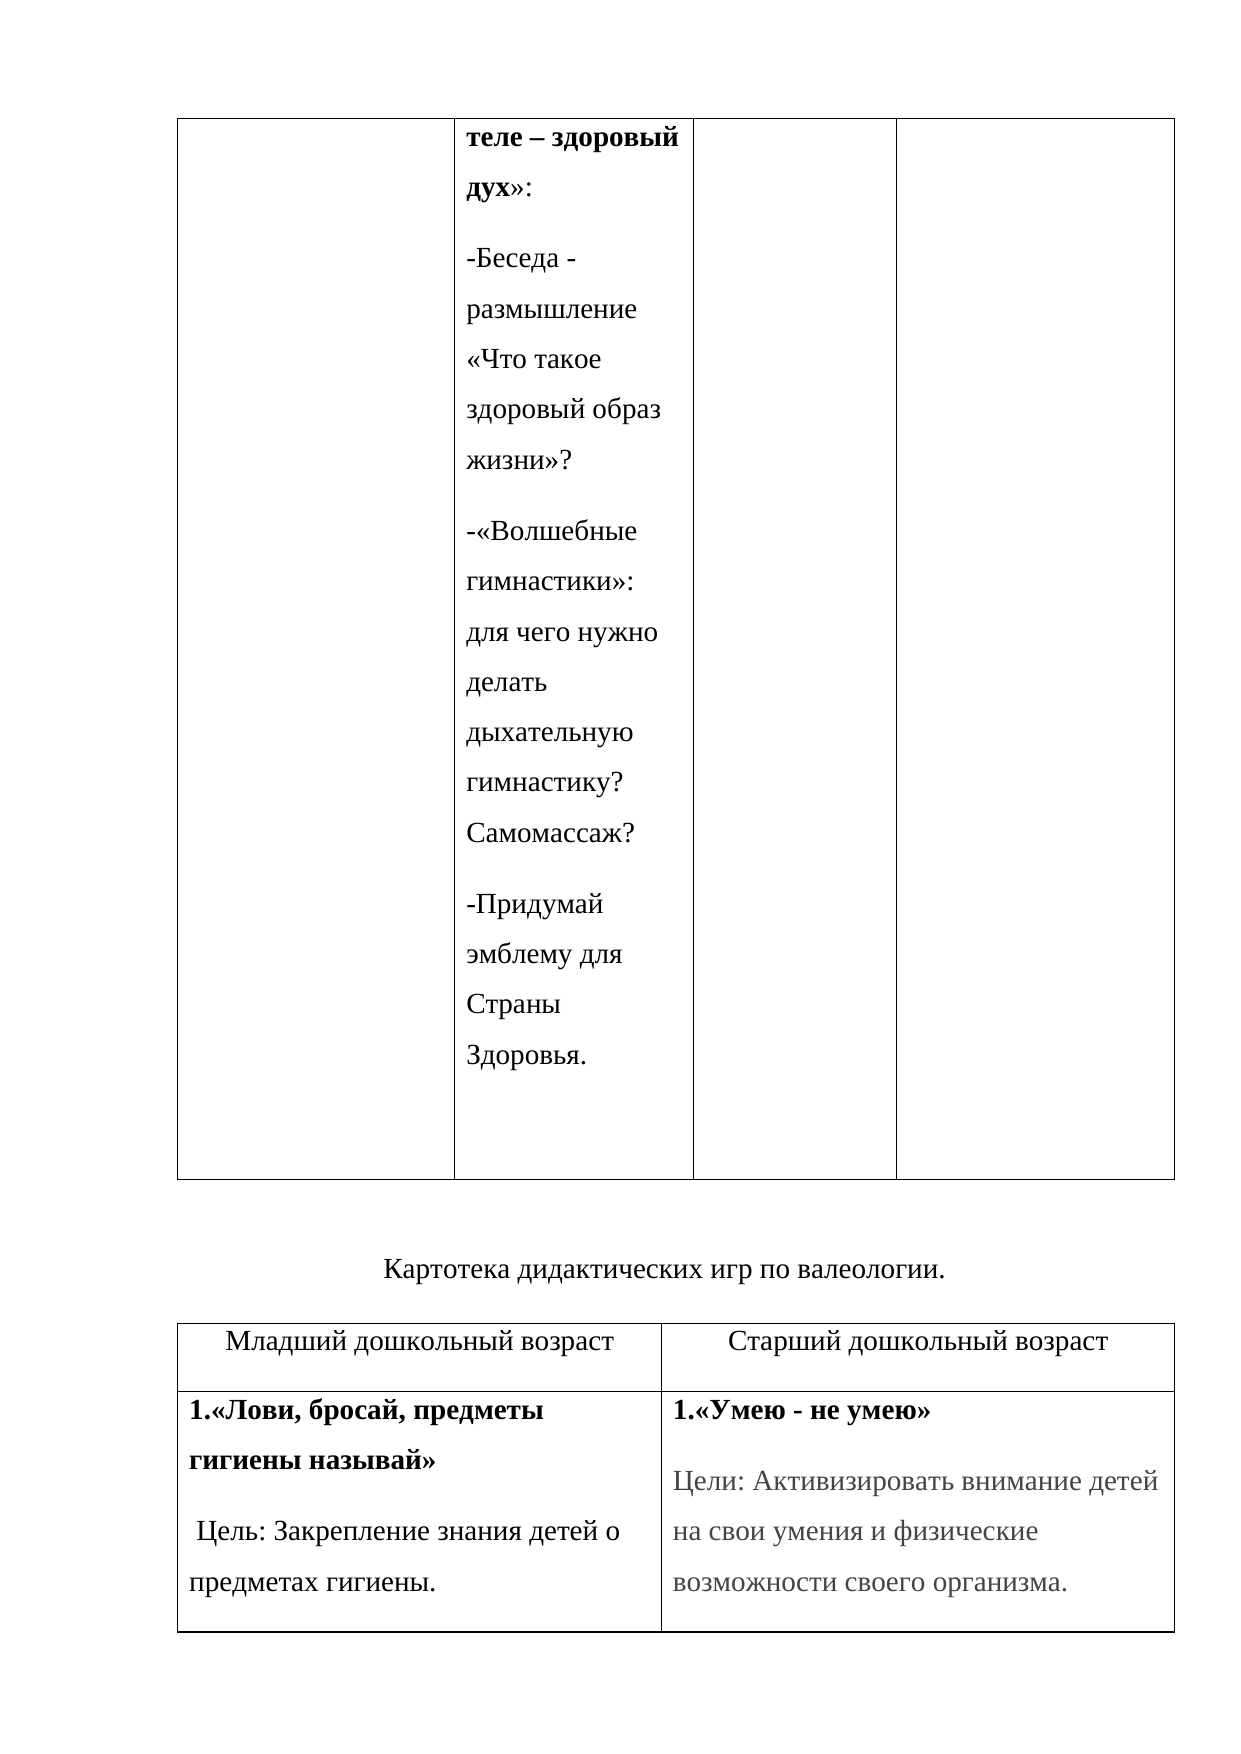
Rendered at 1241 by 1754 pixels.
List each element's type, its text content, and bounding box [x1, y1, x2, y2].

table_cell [897, 119, 1174, 1179]
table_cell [178, 119, 454, 1179]
table_header Младший дошкольный возраст [178, 1324, 661, 1391]
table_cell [178, 1392, 661, 1631]
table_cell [694, 119, 896, 1179]
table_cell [455, 119, 693, 1179]
text Картотека дидактических игр по валеологии. [177, 1251, 1152, 1285]
table_header Старший дошкольный возраст [662, 1324, 1174, 1391]
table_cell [662, 1392, 1174, 1631]
